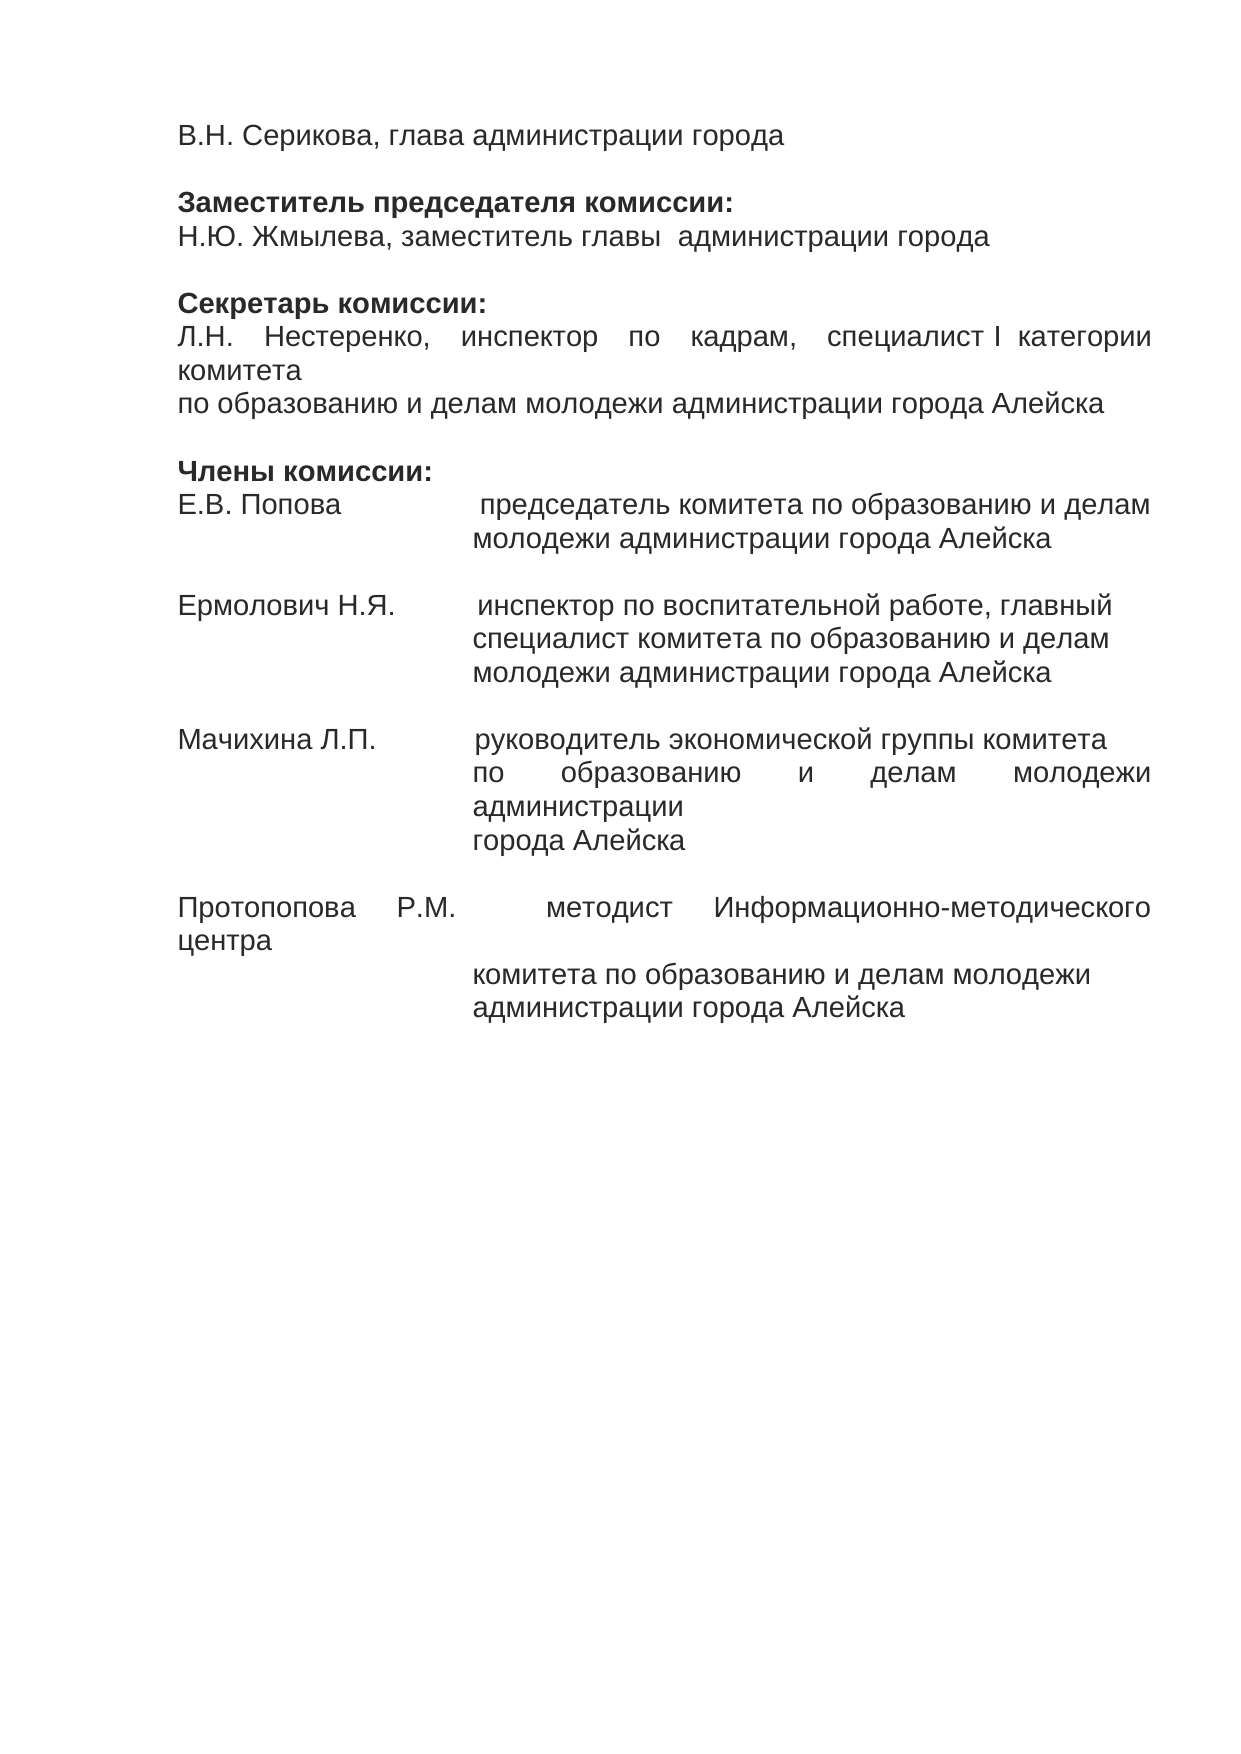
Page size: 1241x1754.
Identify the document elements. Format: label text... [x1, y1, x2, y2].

text по образованию и делам молодежи администрации города Алейска [177, 386, 1152, 420]
text Ермолович Н.Я. инспектор по воспитательной работе, главный [177, 588, 1152, 621]
text молодежи администрации города Алейска [398, 521, 1152, 554]
text молодежи администрации города Алейска [398, 655, 1152, 688]
text Е.В. Попова председатель комитета по образованию и делам [177, 487, 1152, 521]
text Члены комиссии: [177, 453, 1152, 487]
text Протопопова Р.М. методист Информационно-методического центра [177, 889, 1152, 957]
text Заместитель председателя комиссии: [177, 185, 1152, 219]
text Л.Н. Нестеренко, инспектор по кадрам, специалист I категории комитета [177, 319, 1152, 386]
text Мачихина Л.П. руководитель экономической группы комитета [177, 722, 1152, 755]
text администрации города Алейска [398, 990, 1152, 1024]
text Н.Ю. Жмылева, заместитель главы администрации города [177, 219, 1152, 252]
text по образованию и делам молодежи администрации [472, 755, 1152, 822]
text города Алейска [398, 822, 1152, 856]
text Секретарь комиссии: [177, 286, 1152, 319]
text комитета по образованию и делам молодежи [398, 957, 1152, 990]
text В.Н. Серикова, глава администрации города [177, 118, 1152, 152]
text специалист комитета по образованию и делам [398, 621, 1152, 655]
